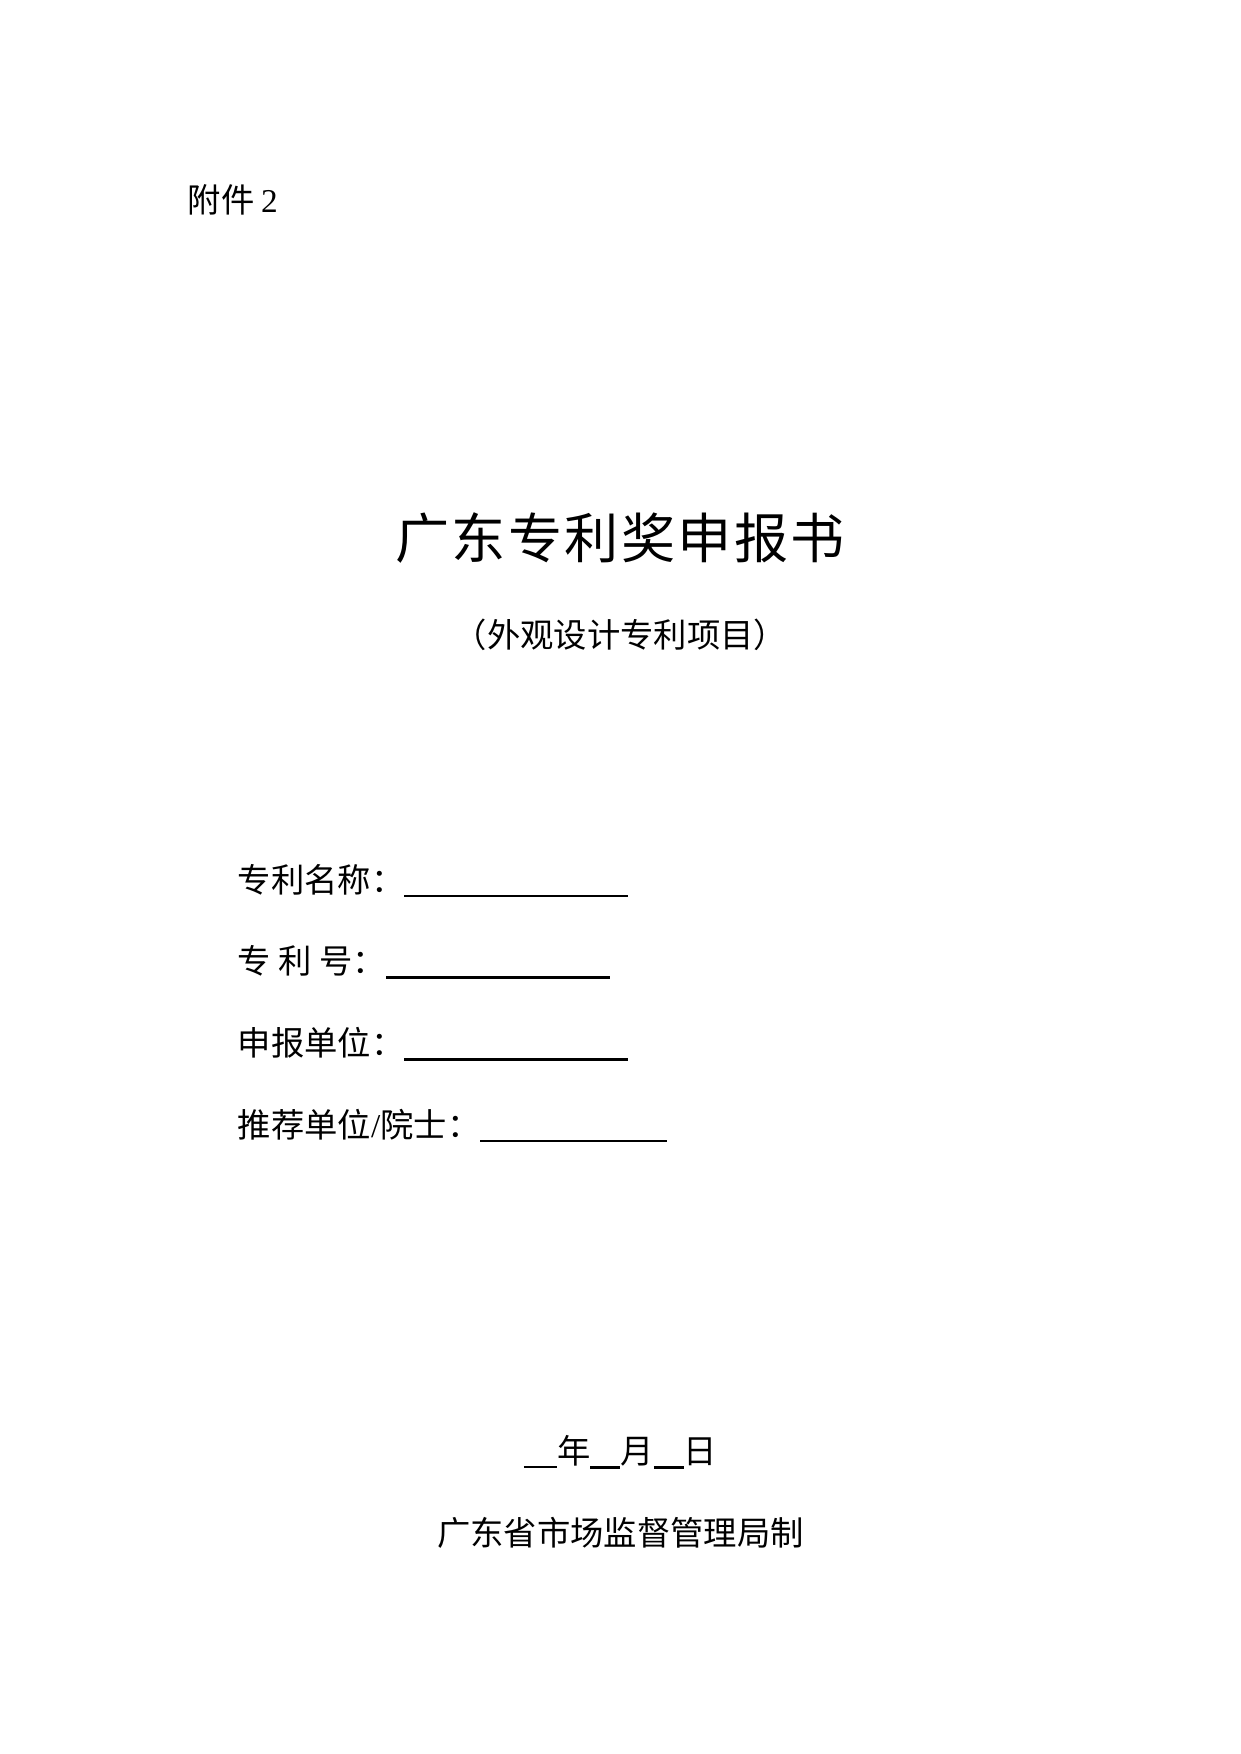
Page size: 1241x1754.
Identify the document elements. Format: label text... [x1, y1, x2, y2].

text 专利名称： [187, 845, 1053, 910]
text 专 利 号： [187, 927, 1053, 992]
text 广东省市场监督管理局制 [187, 1499, 1053, 1564]
text 申报单位： [187, 1009, 1053, 1074]
text （外观设计专利项目） [187, 600, 1053, 665]
text 广东专利奖申报书 [187, 486, 1053, 584]
text 推荐单位/院士： [187, 1090, 1053, 1155]
text 年 月 日 [187, 1417, 1053, 1482]
text 附件2 [187, 162, 1053, 224]
